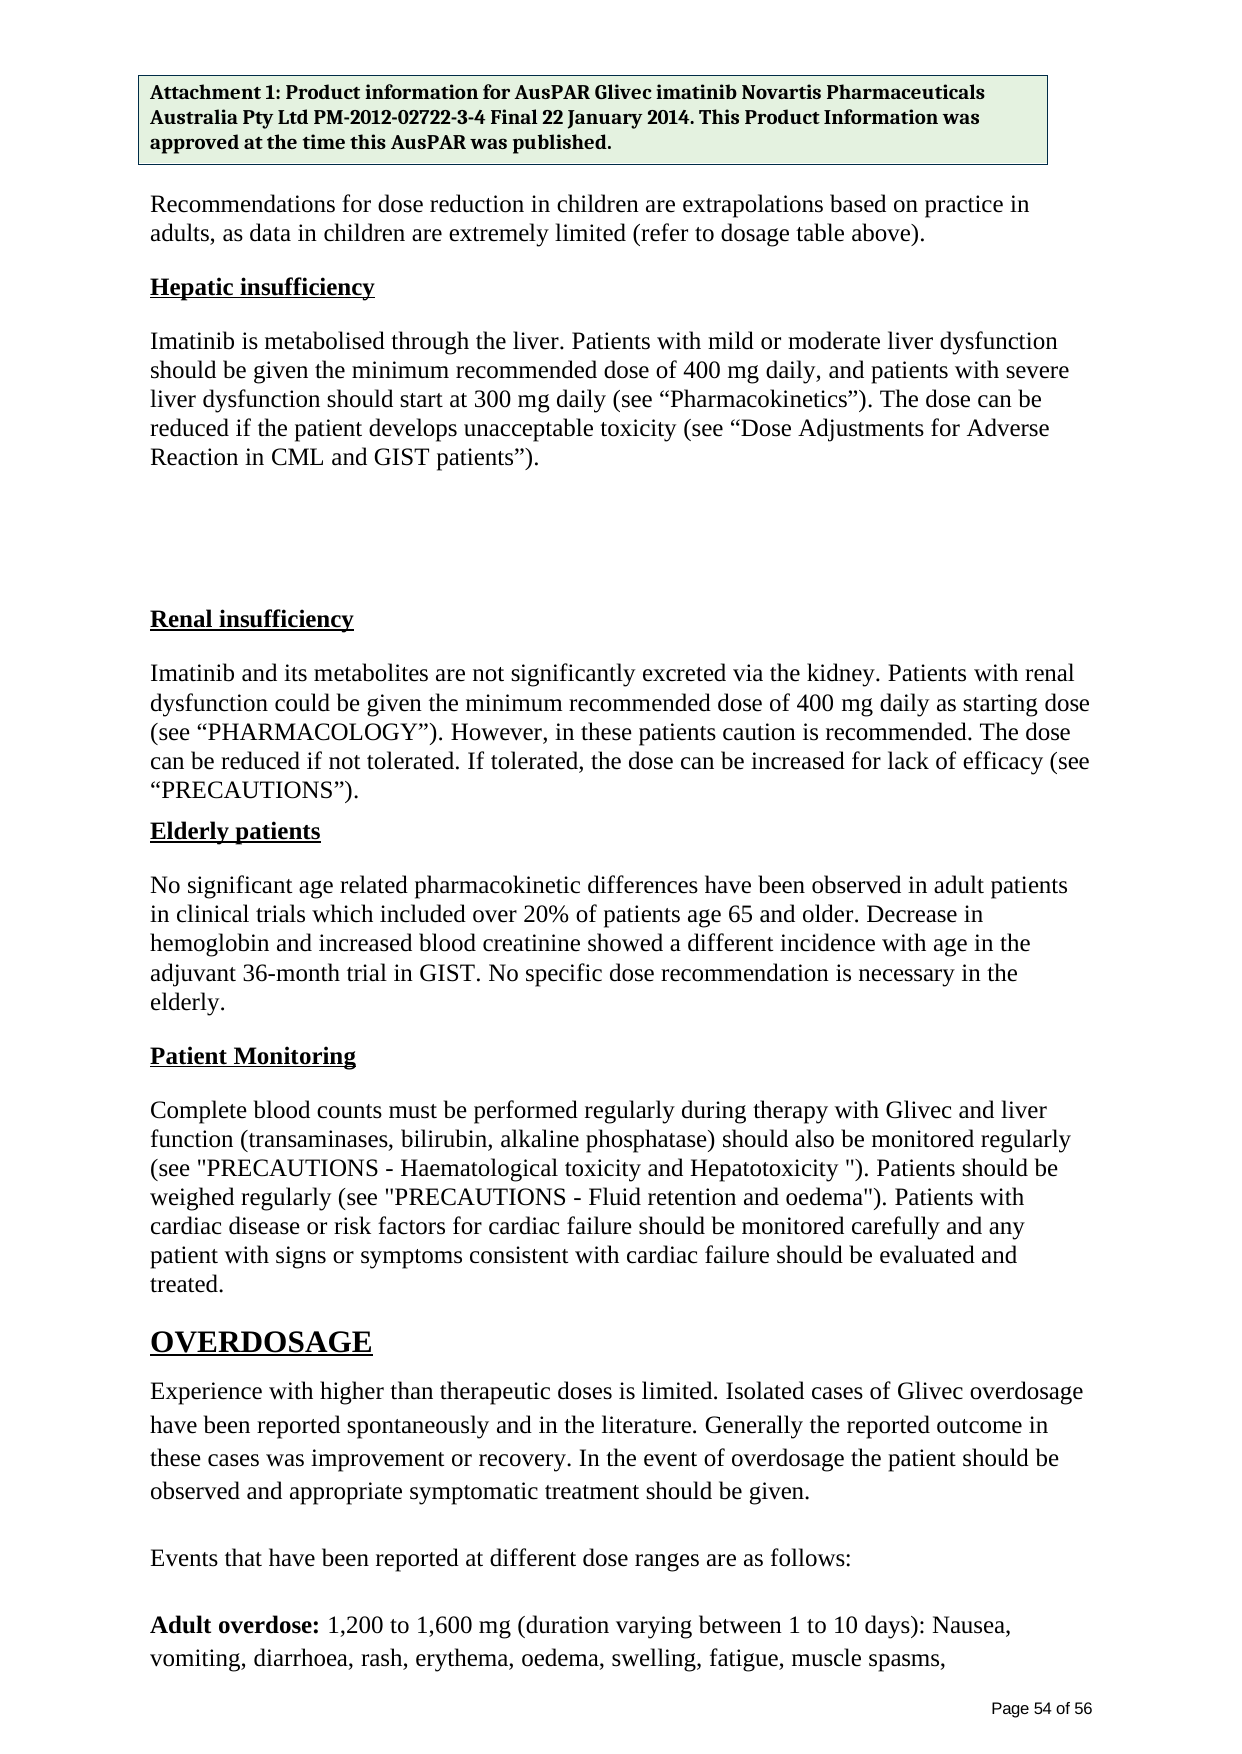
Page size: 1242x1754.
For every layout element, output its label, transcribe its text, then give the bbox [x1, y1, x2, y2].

text Imatinib and its metabolites are not significantly excreted via the kidney. Patients with renal dysfunction could be given the minimum recommended dose of 400 mg daily as starting dose (see “PHARMACOLOGY”). However, in these patients caution is recommended. The dose can be reduced if not tolerated. If tolerated, the dose can be increased for lack of efficacy (see “PRECAUTIONS”). [150, 658, 1092, 804]
subtitle OVERDOSAGE [150, 1323, 1092, 1359]
text Imatinib is metabolised through the liver. Patients with mild or moderate liver dysfunction should be given the minimum recommended dose of 400 mg daily, and patients with severe liver dysfunction should start at 300 mg daily (see “Pharmacokinetics”). The dose can be reduced if the patient develops unacceptable toxicity (see “Dose Adjustments for Adverse Reaction in CML and GIST patients”). [150, 326, 1092, 471]
text Elderly patients [150, 816, 1092, 845]
text Complete blood counts must be performed regularly during therapy with Glivec and liver function (transaminases, bilirubin, alkaline phosphatase) should also be monitored regularly (see "PRECAUTIONS - Haematological toxicity and Hepatotoxicity "). Patients should be weighed regularly (see "PRECAUTIONS - Fluid retention and oedema"). Patients with cardiac disease or risk factors for cardiac failure should be monitored carefully and any patient with signs or symptoms consistent with cardiac failure should be evaluated and treated. [150, 1094, 1092, 1298]
text No significant age related pharmacokinetic differences have been observed in adult patients in clinical trials which included over 20% of patients age 65 and older. Decrease in hemoglobin and increased blood creatinine showed a different incidence with age in the adjuvant 36-month trial in GIST. No specific dose recommendation is necessary in the elderly. [150, 870, 1092, 1016]
text Experience with higher than therapeutic doses is limited. Isolated cases of Glivec overdosage have been reported spontaneously and in the literature. Generally the reported outcome in these cases was improvement or recovery. In the event of overdosage the patient should be observed and appropriate symptomatic treatment should be given. [150, 1372, 1092, 1505]
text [150, 1605, 1092, 1672]
text Events that have been reported at different dose ranges are as follows: [150, 1539, 1092, 1572]
text Recommendations for dose reduction in children are extrapolations based on practice in adults, as data in children are extremely limited (refer to dosage table above). [150, 189, 1092, 247]
text Patient Monitoring [150, 1041, 1092, 1069]
text Renal insufficiency [150, 604, 1092, 633]
text Hepatic insufficiency [150, 272, 1092, 301]
